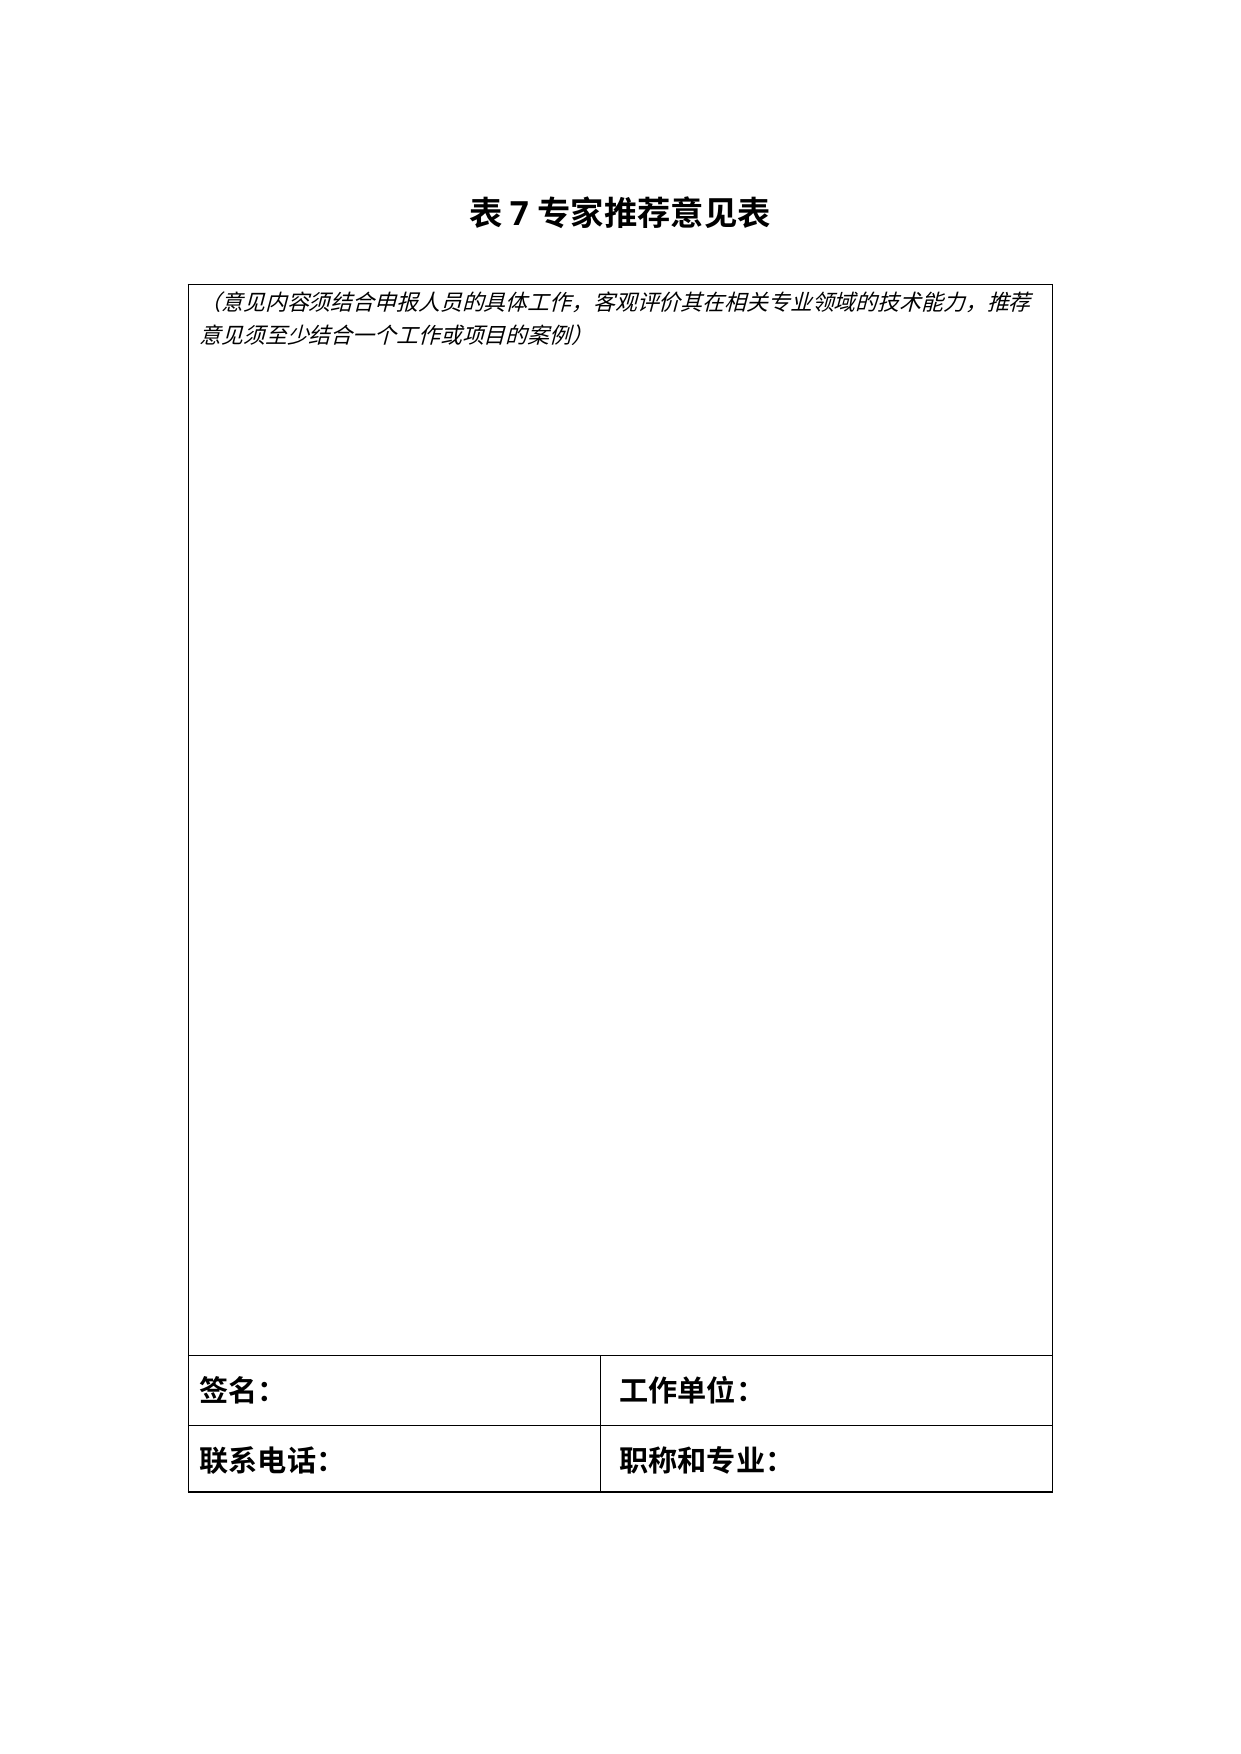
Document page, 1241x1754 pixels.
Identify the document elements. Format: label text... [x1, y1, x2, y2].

table_header （意见内容须结合申报人员的具体工作，客观评价其在相关专业领域的技术能力，推荐意见须至少结合一个工作或项目的案例） [189, 285, 1052, 1355]
text 表7 专家推荐意见表 [187, 178, 1053, 243]
table_cell 联系电话： [189, 1426, 600, 1491]
table_cell 签名： [189, 1356, 600, 1425]
table_cell 职称和专业： [601, 1426, 1052, 1491]
table_cell 工作单位： [601, 1356, 1052, 1425]
